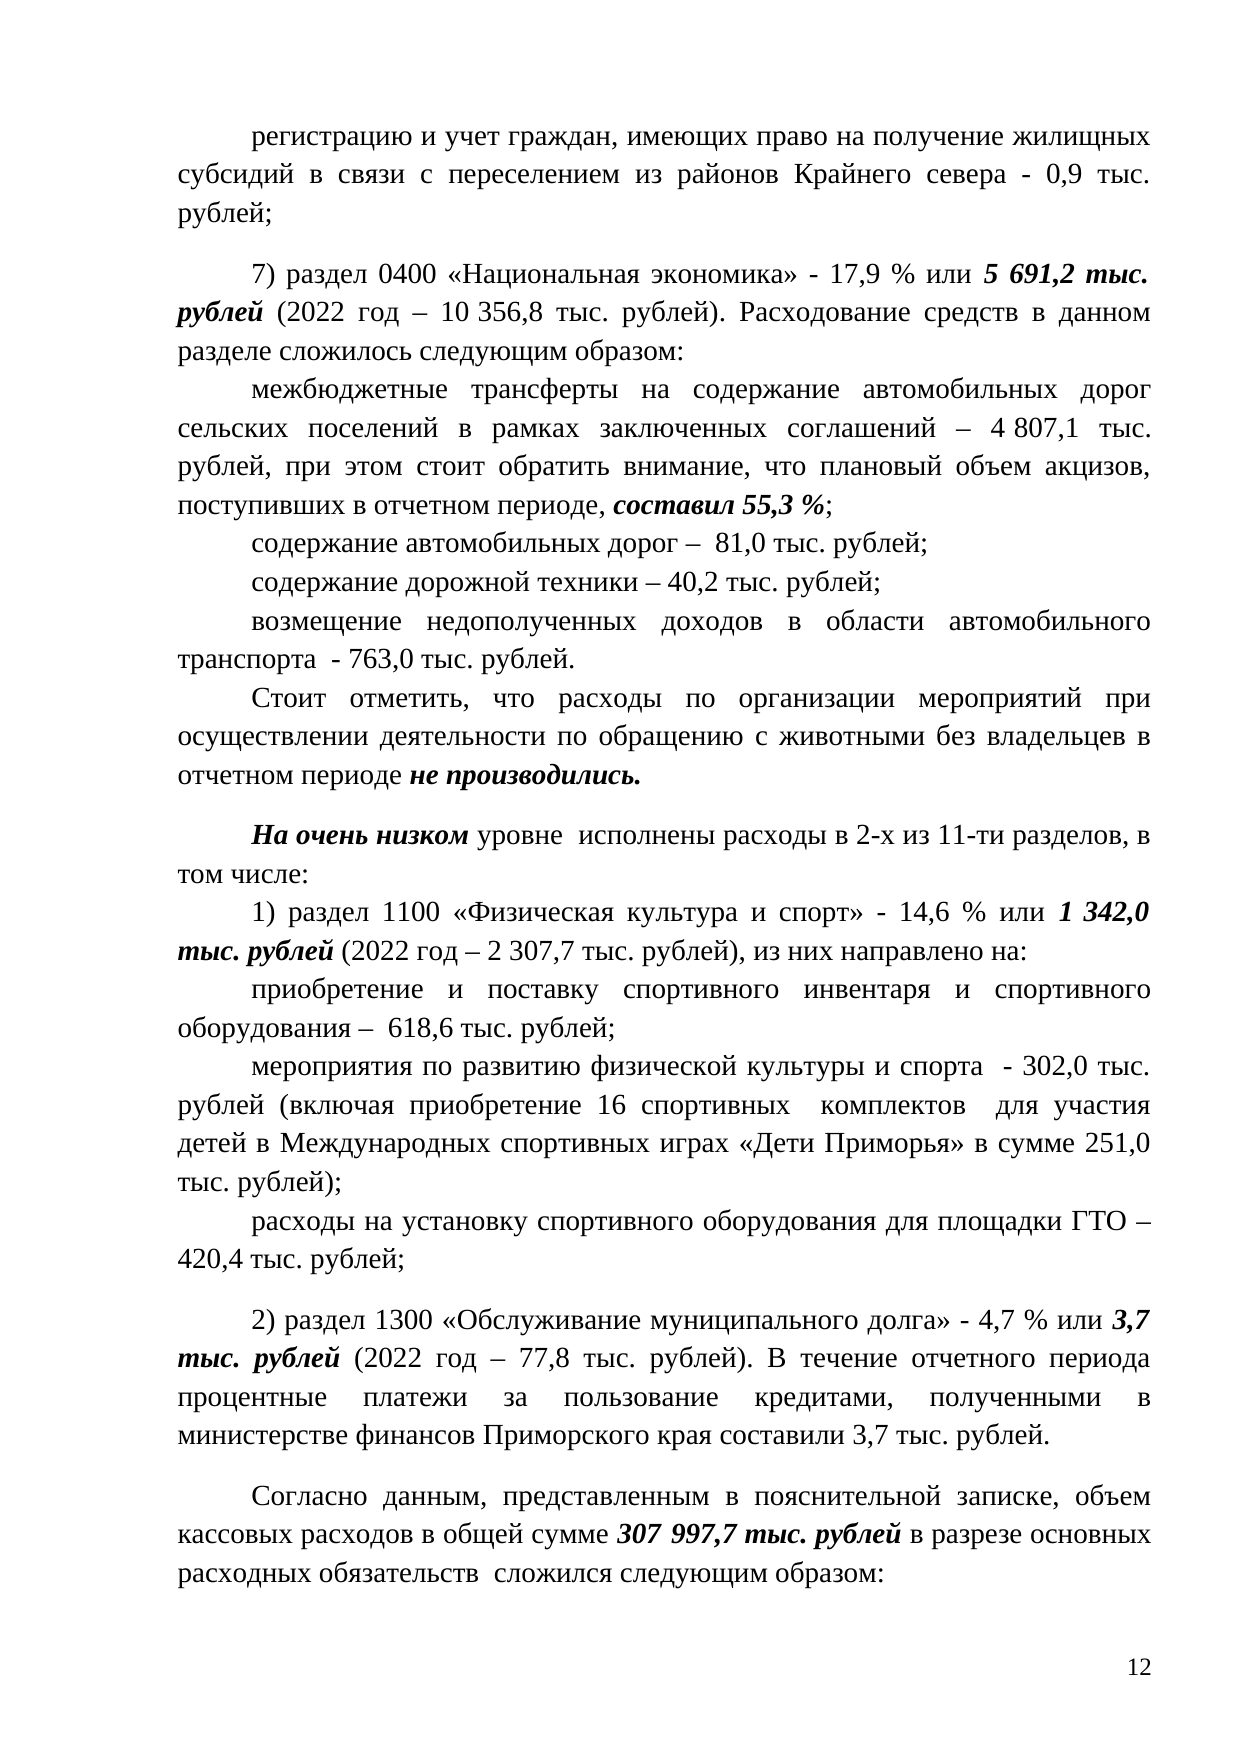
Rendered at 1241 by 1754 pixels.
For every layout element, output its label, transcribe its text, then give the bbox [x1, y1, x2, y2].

text приобретение и поставку спортивного инвентаря и спортивного оборудования – 618,6 тыс. рублей; [177, 971, 1152, 1043]
text регистрацию и учет граждан, имеющих право на получение жилищных субсидий в связи с переселением из районов Крайнего севера - 0,9 тыс. рублей; [177, 118, 1152, 229]
text межбюджетные трансферты на содержание автомобильных дорог сельских поселений в рамках заключенных соглашений – 4 807,1 тыс. рублей, при этом стоит обратить внимание, что плановый объем акцизов, поступивших в отчетном периоде, составил 55,3 %; [177, 371, 1152, 521]
text 2) раздел 1300 «Обслуживание муниципального долга» - 4,7 % или 3,7 тыс. рублей (2022 год – 77,8 тыс. рублей). В течение отчетного периода процентные платежи за пользование кредитами, полученными в министерстве финансов Приморского края составили 3,7 тыс. рублей. [177, 1302, 1152, 1451]
text мероприятия по развитию физической культуры и спорта - 302,0 тыс. рублей (включая приобретение 16 спортивных комплектов для участия детей в Международных спортивных играх «Дети Приморья» в сумме 251,0 тыс. рублей); [177, 1048, 1152, 1198]
text содержание автомобильных дорог – 81,0 тыс. рублей; [177, 526, 1152, 559]
text содержание дорожной техники – 40,2 тыс. рублей; [177, 564, 1152, 598]
text 7) раздел 0400 «Национальная экономика» - 17,9 % или 5 691,2 тыс. рублей (2022 год – 10 356,8 тыс. рублей). Расходование средств в данном разделе сложилось следующим образом: [177, 256, 1152, 366]
text Согласно данным, представленным в пояснительной записке, объем кассовых расходов в общей сумме 307 997,7 тыс. рублей в разрезе основных расходных обязательств сложился следующим образом: [177, 1478, 1152, 1588]
text расходы на установку спортивного оборудования для площадки ГТО – 420,4 тыс. рублей; [177, 1203, 1152, 1275]
text Стоит отметить, что расходы по организации мероприятий при осуществлении деятельности по обращению с животными без владельцев в отчетном периоде не производились. [177, 680, 1152, 790]
text 1) раздел 1100 «Физическая культура и спорт» - 14,6 % или 1 342,0 тыс. рублей (2022 год – 2 307,7 тыс. рублей), из них направлено на: [177, 894, 1152, 966]
text На очень низком уровне исполнены расходы в 2-х из 11-ти разделов, в том числе: [177, 817, 1152, 889]
text возмещение недополученных доходов в области автомобильного транспорта - 763,0 тыс. рублей. [177, 603, 1152, 675]
